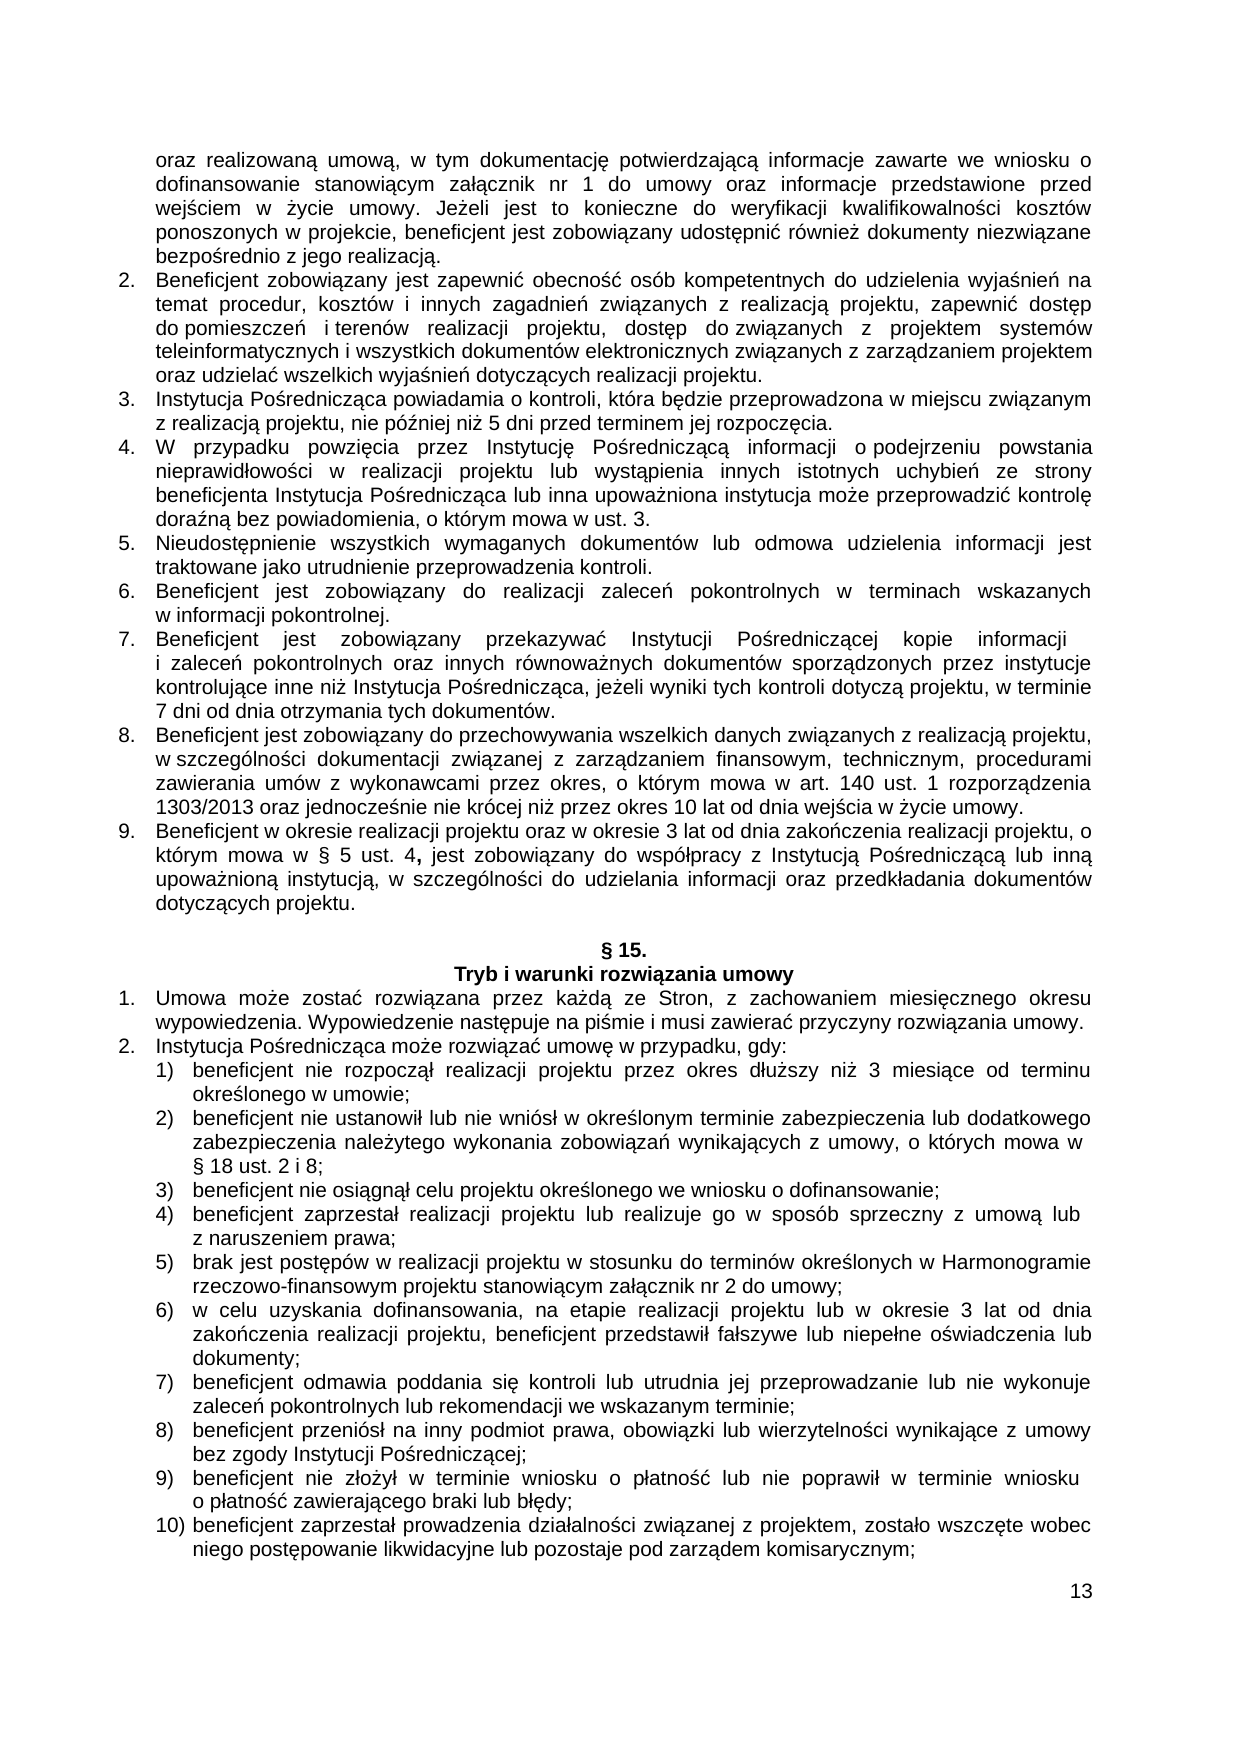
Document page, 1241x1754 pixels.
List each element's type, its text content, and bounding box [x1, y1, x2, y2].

list Nieudostępnienie wszystkich wymaganych dokumentów lub odmowa udzielenia informacji jest traktowane jako utrudnienie przeprowadzenia kontroli. [118, 531, 1093, 579]
list Umowa może zostać rozwiązana przez każdą ze Stron, z zachowaniem miesięcznego okresu wypowiedzenia. Wypowiedzenie następuje na piśmie i musi zawierać przyczyny rozwiązania umowy. [118, 986, 1093, 1034]
list Beneficjent jest zobowiązany do realizacji zaleceń pokontrolnych w terminach wskazanych w informacji pokontrolnej. [118, 579, 1093, 627]
list beneficjent odmawia poddania się kontroli lub utrudnia jej przeprowadzanie lub nie wykonuje zaleceń pokontrolnych lub rekomendacji we wskazanym terminie; [155, 1369, 1093, 1417]
list beneficjent zaprzestał prowadzenia działalności związanej z projektem, zostało wszczęte wobec niego postępowanie likwidacyjne lub pozostaje pod zarządem komisarycznym; [155, 1513, 1093, 1561]
list beneficjent nie ustanowił lub nie wniósł w określonym terminie zabezpieczenia lub dodatkowego zabezpieczenia należytego wykonania zobowiązań wynikających z umowy, o których mowa w § 18 ust. 2 i 8; [155, 1106, 1093, 1178]
list beneficjent nie złożył w terminie wniosku o płatność lub nie poprawił w terminie wniosku o płatność zawierającego braki lub błędy; [155, 1465, 1093, 1513]
list Beneficjent jest zobowiązany do przechowywania wszelkich danych związanych z realizacją projektu, w szczególności dokumentacji związanej z zarządzaniem finansowym, technicznym, procedurami zawierania umów z wykonawcami przez okres, o którym mowa w art. 140 ust. 1 rozporządzenia 1303/2013 oraz jednocześnie nie krócej niż przez okres 10 lat od dnia wejścia w życie umowy. [118, 723, 1093, 818]
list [118, 148, 1093, 267]
list w celu uzyskania dofinansowania, na etapie realizacji projektu lub w okresie 3 lat od dnia zakończenia realizacji projektu, beneficjent przedstawił fałszywe lub niepełne oświadczenia lub dokumenty; [155, 1298, 1093, 1369]
text § 15. Tryb i warunki rozwiązania umowy [155, 938, 1093, 986]
list Beneficjent zobowiązany jest zapewnić obecność osób kompetentnych do udzielenia wyjaśnień na temat procedur, kosztów i innych zagadnień związanych z realizacją projektu, zapewnić dostęp do pomieszczeń i terenów realizacji projektu, dostęp do związanych z projektem systemów teleinformatycznych i wszystkich dokumentów elektronicznych związanych z zarządzaniem projektem oraz udzielać wszelkich wyjaśnień dotyczących realizacji projektu. [118, 267, 1093, 387]
list Instytucja Pośrednicząca może rozwiązać umowę w przypadku, gdy: [118, 1034, 1093, 1058]
list Beneficjent jest zobowiązany przekazywać Instytucji Pośredniczącej kopie informacji i zaleceń pokontrolnych oraz innych równoważnych dokumentów sporządzonych przez instytucje kontrolujące inne niż Instytucja Pośrednicząca, jeżeli wyniki tych kontroli dotyczą projektu, w terminie 7 dni od dnia otrzymania tych dokumentów. [118, 627, 1093, 723]
list beneficjent nie osiągnął celu projektu określonego we wniosku o dofinansowanie; [155, 1178, 1093, 1202]
list Beneficjent w okresie realizacji projektu oraz w okresie 3 lat od dnia zakończenia realizacji projektu, o którym mowa w § 5 ust. 4, jest zobowiązany do współpracy z Instytucją Pośredniczącą lub inną upoważnioną instytucją, w szczególności do udzielania informacji oraz przedkładania dokumentów dotyczących projektu. [118, 818, 1093, 914]
list beneficjent przeniósł na inny podmiot prawa, obowiązki lub wierzytelności wynikające z umowy bez zgody Instytucji Pośredniczącej; [155, 1417, 1093, 1465]
list W przypadku powzięcia przez Instytucję Pośredniczącą informacji o podejrzeniu powstania nieprawidłowości w realizacji projektu lub wystąpienia innych istotnych uchybień ze strony beneficjenta Instytucja Pośrednicząca lub inna upoważniona instytucja może przeprowadzić kontrolę doraźną bez powiadomienia, o którym mowa w ust. 3. [118, 435, 1093, 531]
list beneficjent nie rozpoczął realizacji projektu przez okres dłuższy niż 3 miesiące od terminu określonego w umowie; [155, 1058, 1093, 1106]
list Instytucja Pośrednicząca powiadamia o kontroli, która będzie przeprowadzona w miejscu związanym z realizacją projektu, nie później niż 5 dni przed terminem jej rozpoczęcia. [118, 387, 1093, 435]
list beneficjent zaprzestał realizacji projektu lub realizuje go w sposób sprzeczny z umową lub z naruszeniem prawa; [155, 1202, 1093, 1250]
list brak jest postępów w realizacji projektu w stosunku do terminów określonych w Harmonogramie rzeczowo-finansowym projektu stanowiącym załącznik nr 2 do umowy; [155, 1250, 1093, 1298]
